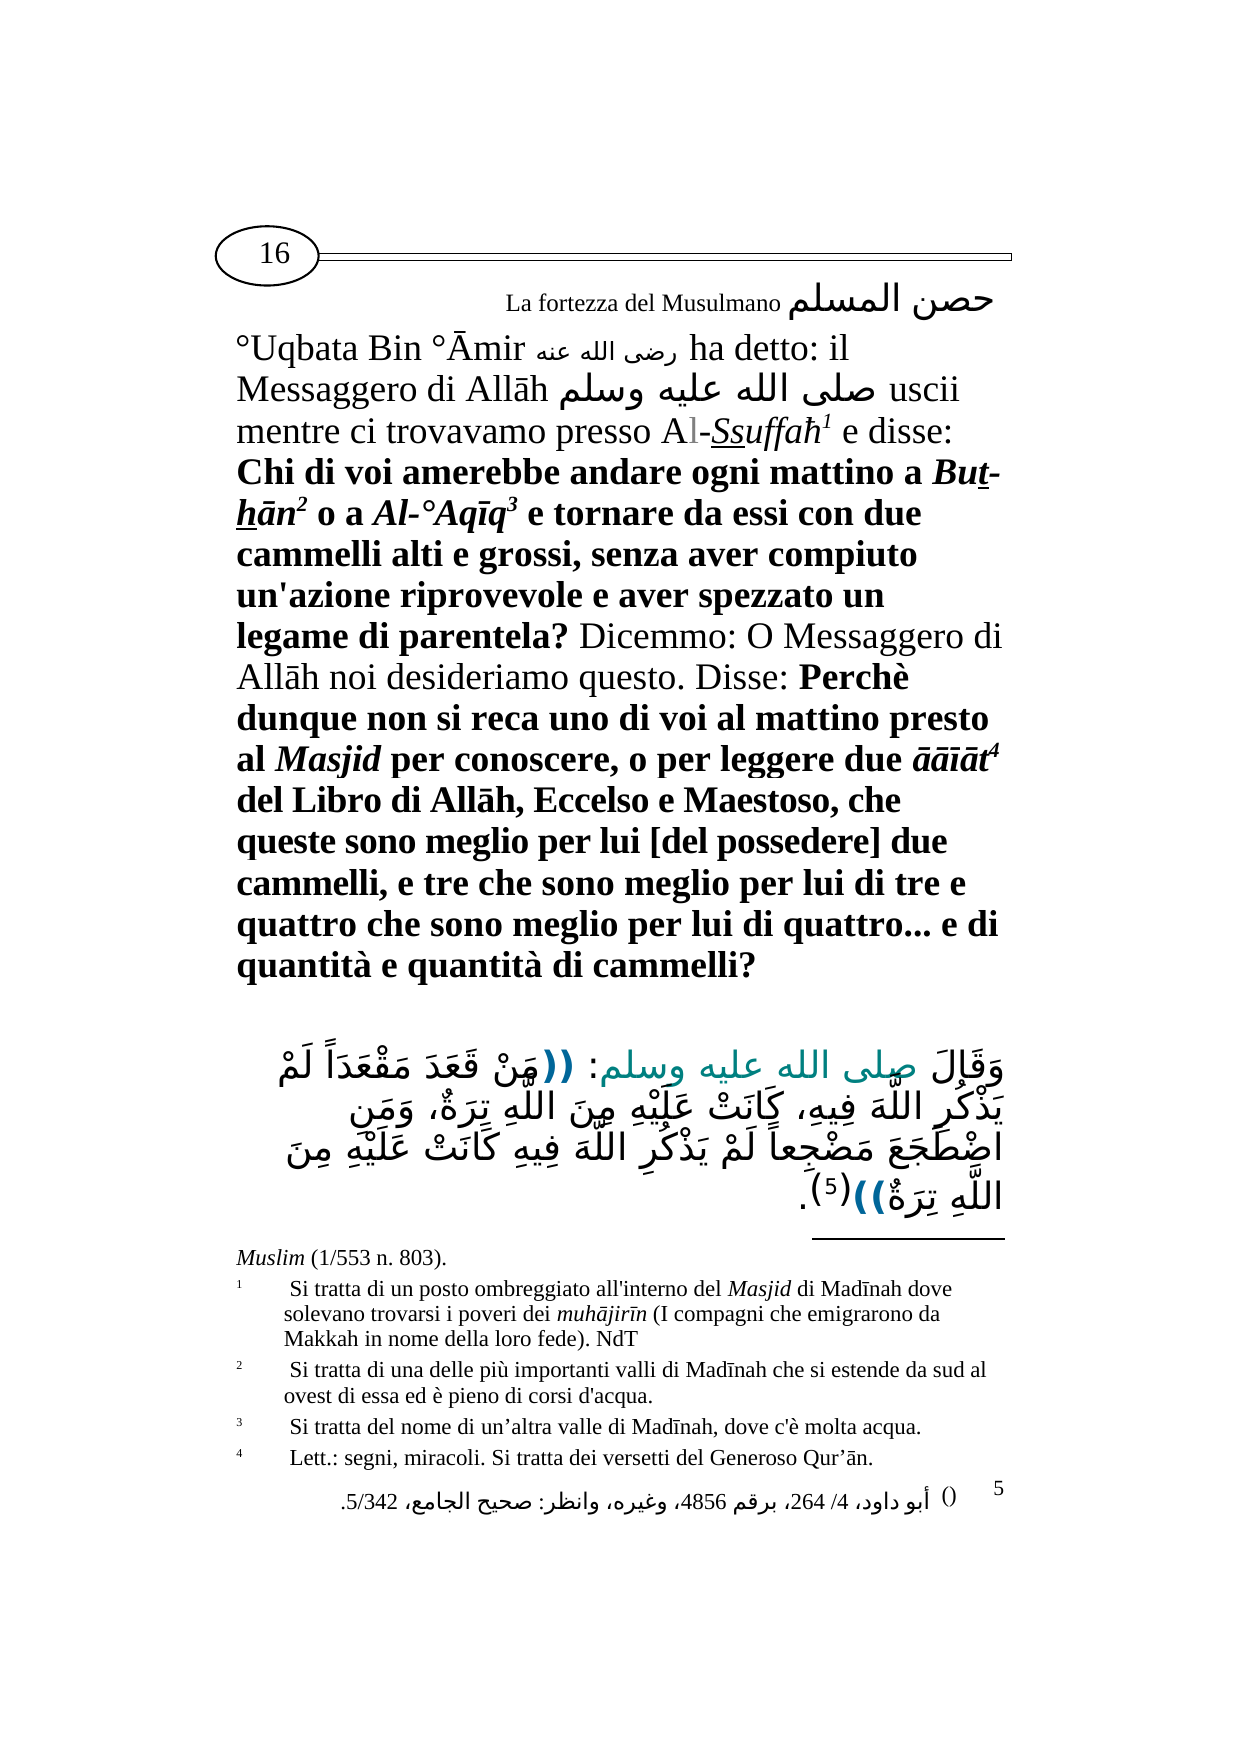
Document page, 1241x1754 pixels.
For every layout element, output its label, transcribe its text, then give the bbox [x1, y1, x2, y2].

text وَقَالَ صلى الله عليه وسلم: ((مَنْ قَعَدَ مَقْعَدَاً لَمْ يَذْكُرِ اللَّهَ فِيهِ، كَانَتْ عَلَيْهِ مِنَ اللَّهِ تِرَةٌ، وَمَنِ اضْطَجَعَ مَضْجِعاً لَمْ يَذْكُرِ اللَّهَ فِيهِ كَانَتْ عَلَيْهِ مِنَ اللَّهِ تِرَةٌ))(). [236, 1045, 1005, 1218]
text °Uqbata Bin °Āmir رضى الله عنه ha detto: il Messaggero di Allāh صلى الله عليه وسلم uscii mentre ci trovavamo presso Al-Ssuffaħ e disse: Chi di voi amerebbe andare ogni mattino a But-hān o a Al-°Aqīq e tornare da essi con due cammelli alti e grossi, senza aver compiuto un'azione riprovevole e aver spezzato un legame di parentela? Dicemmo: O Messaggero di Allāh noi desideriamo questo. Disse: Perchè dunque non si reca uno di voi al mattino presto al Masjid per conoscere, o per leggere due āāīāt del Libro di Allāh, Eccelso e Maestoso, che queste sono meglio per lui [del possedere] due cammelli, e tre che sono meglio per lui di tre e quattro che sono meglio per lui di quattro... e di quantità e quantità di cammelli? [235, 328, 1004, 985]
